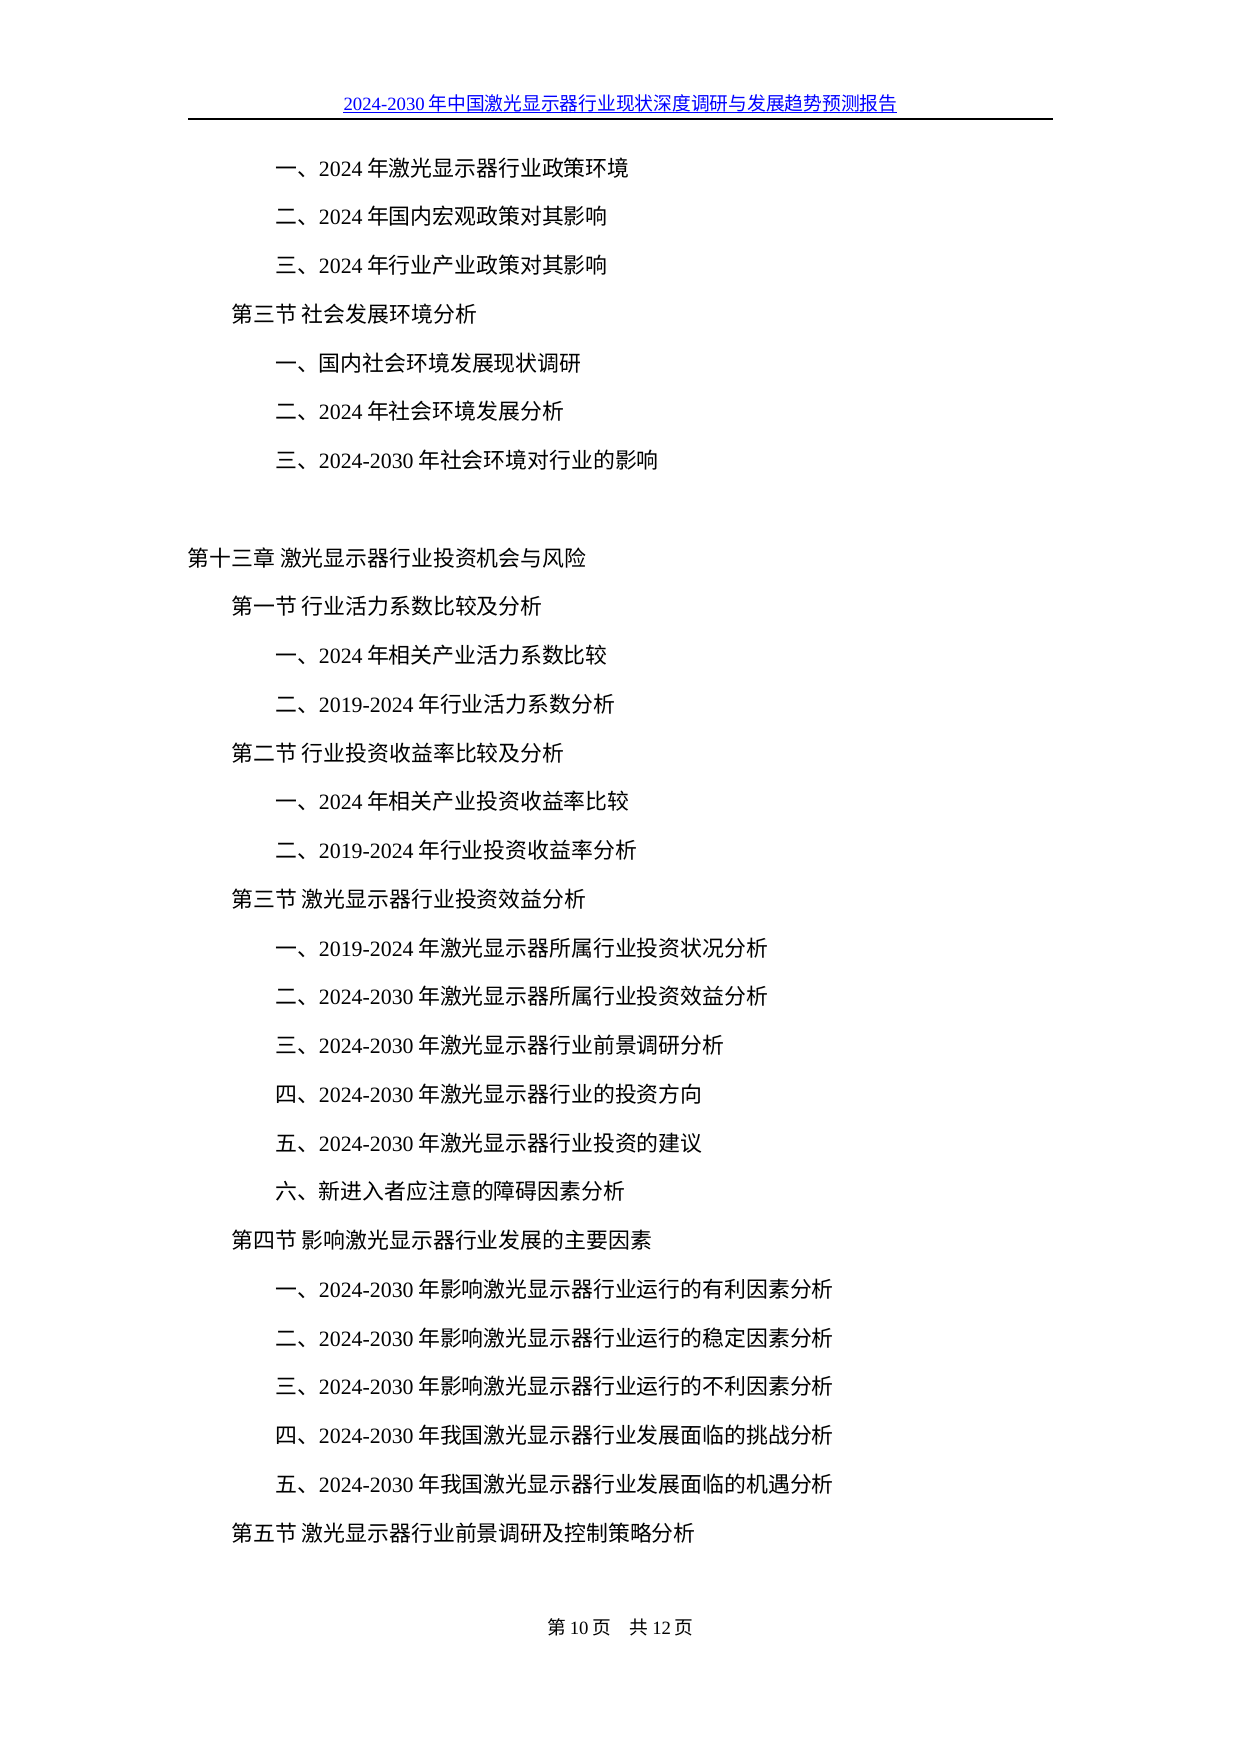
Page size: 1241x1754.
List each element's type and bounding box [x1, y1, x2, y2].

text [187, 150, 1053, 1548]
